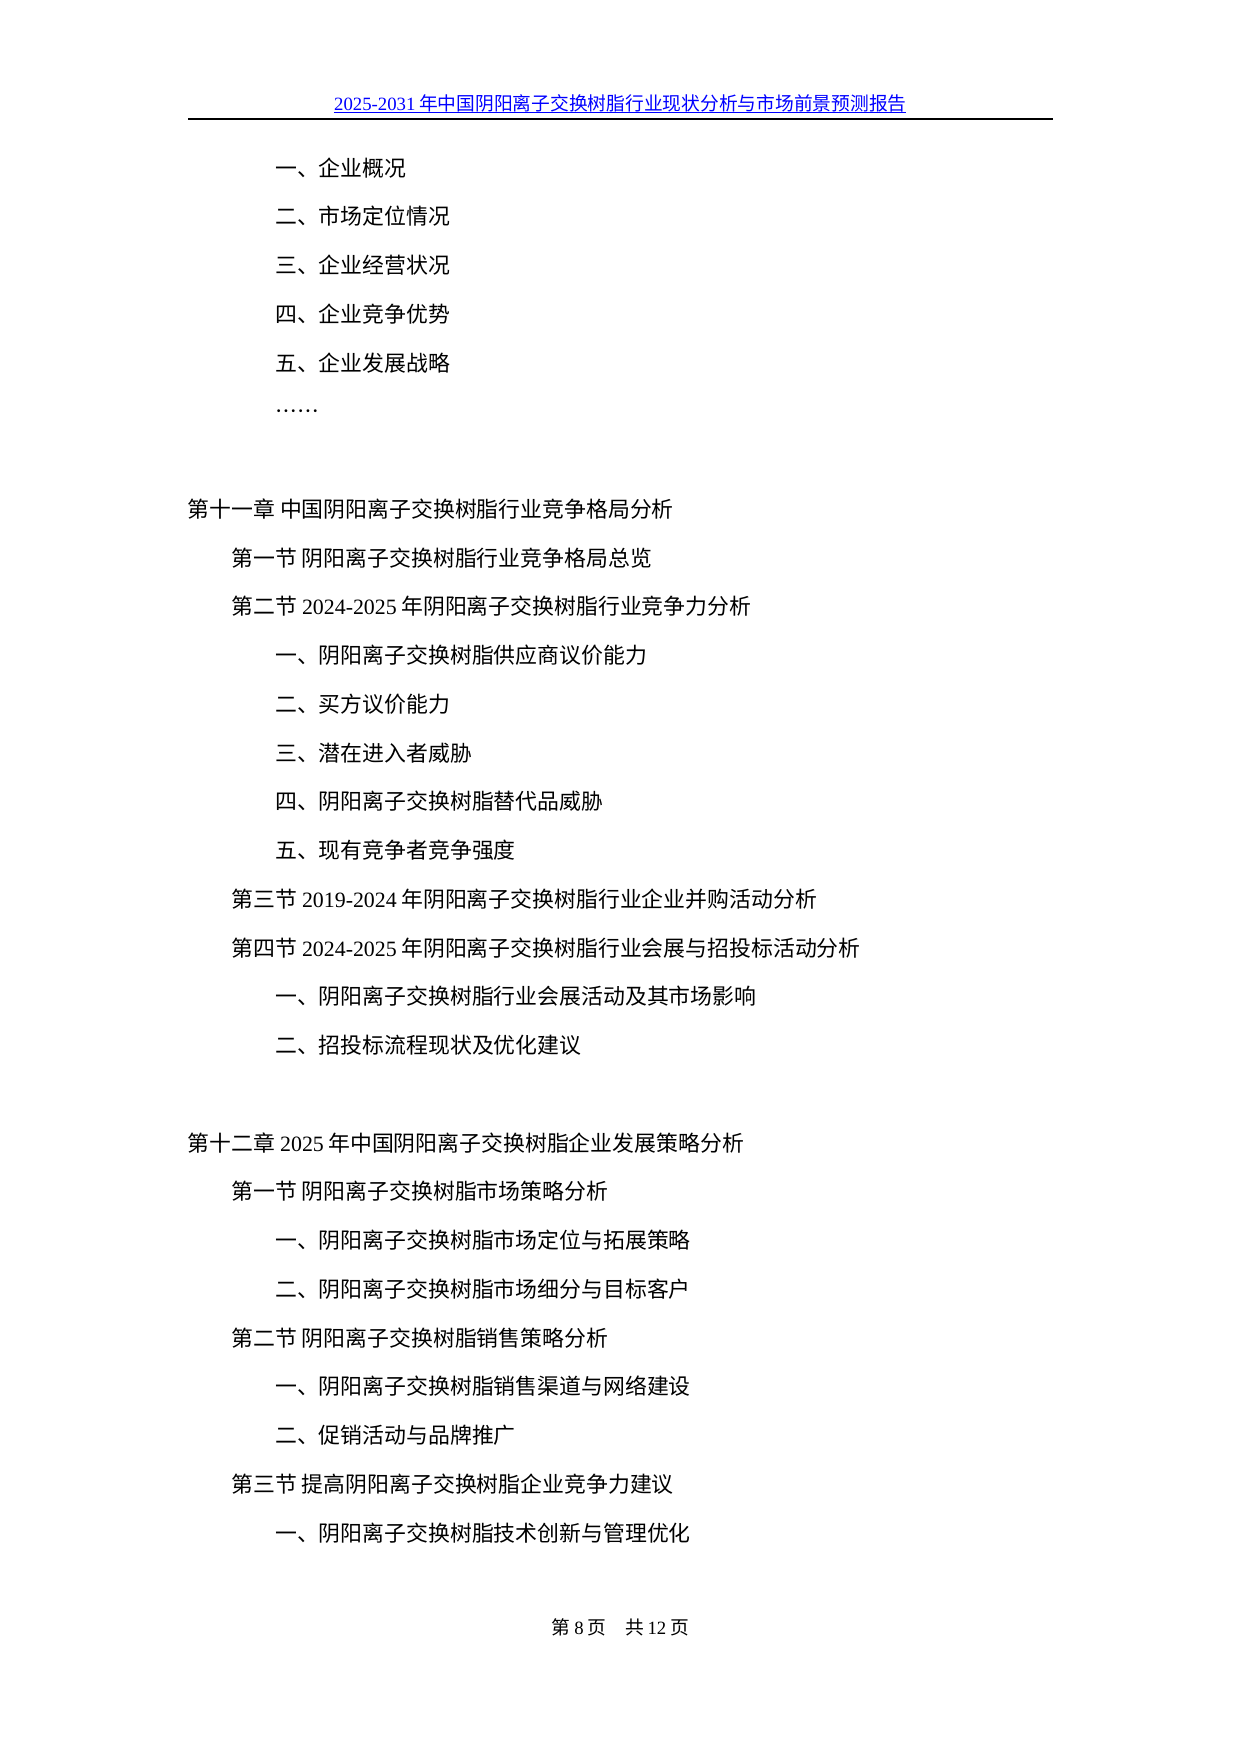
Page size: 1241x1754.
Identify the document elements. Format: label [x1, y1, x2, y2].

text [187, 150, 1053, 1548]
